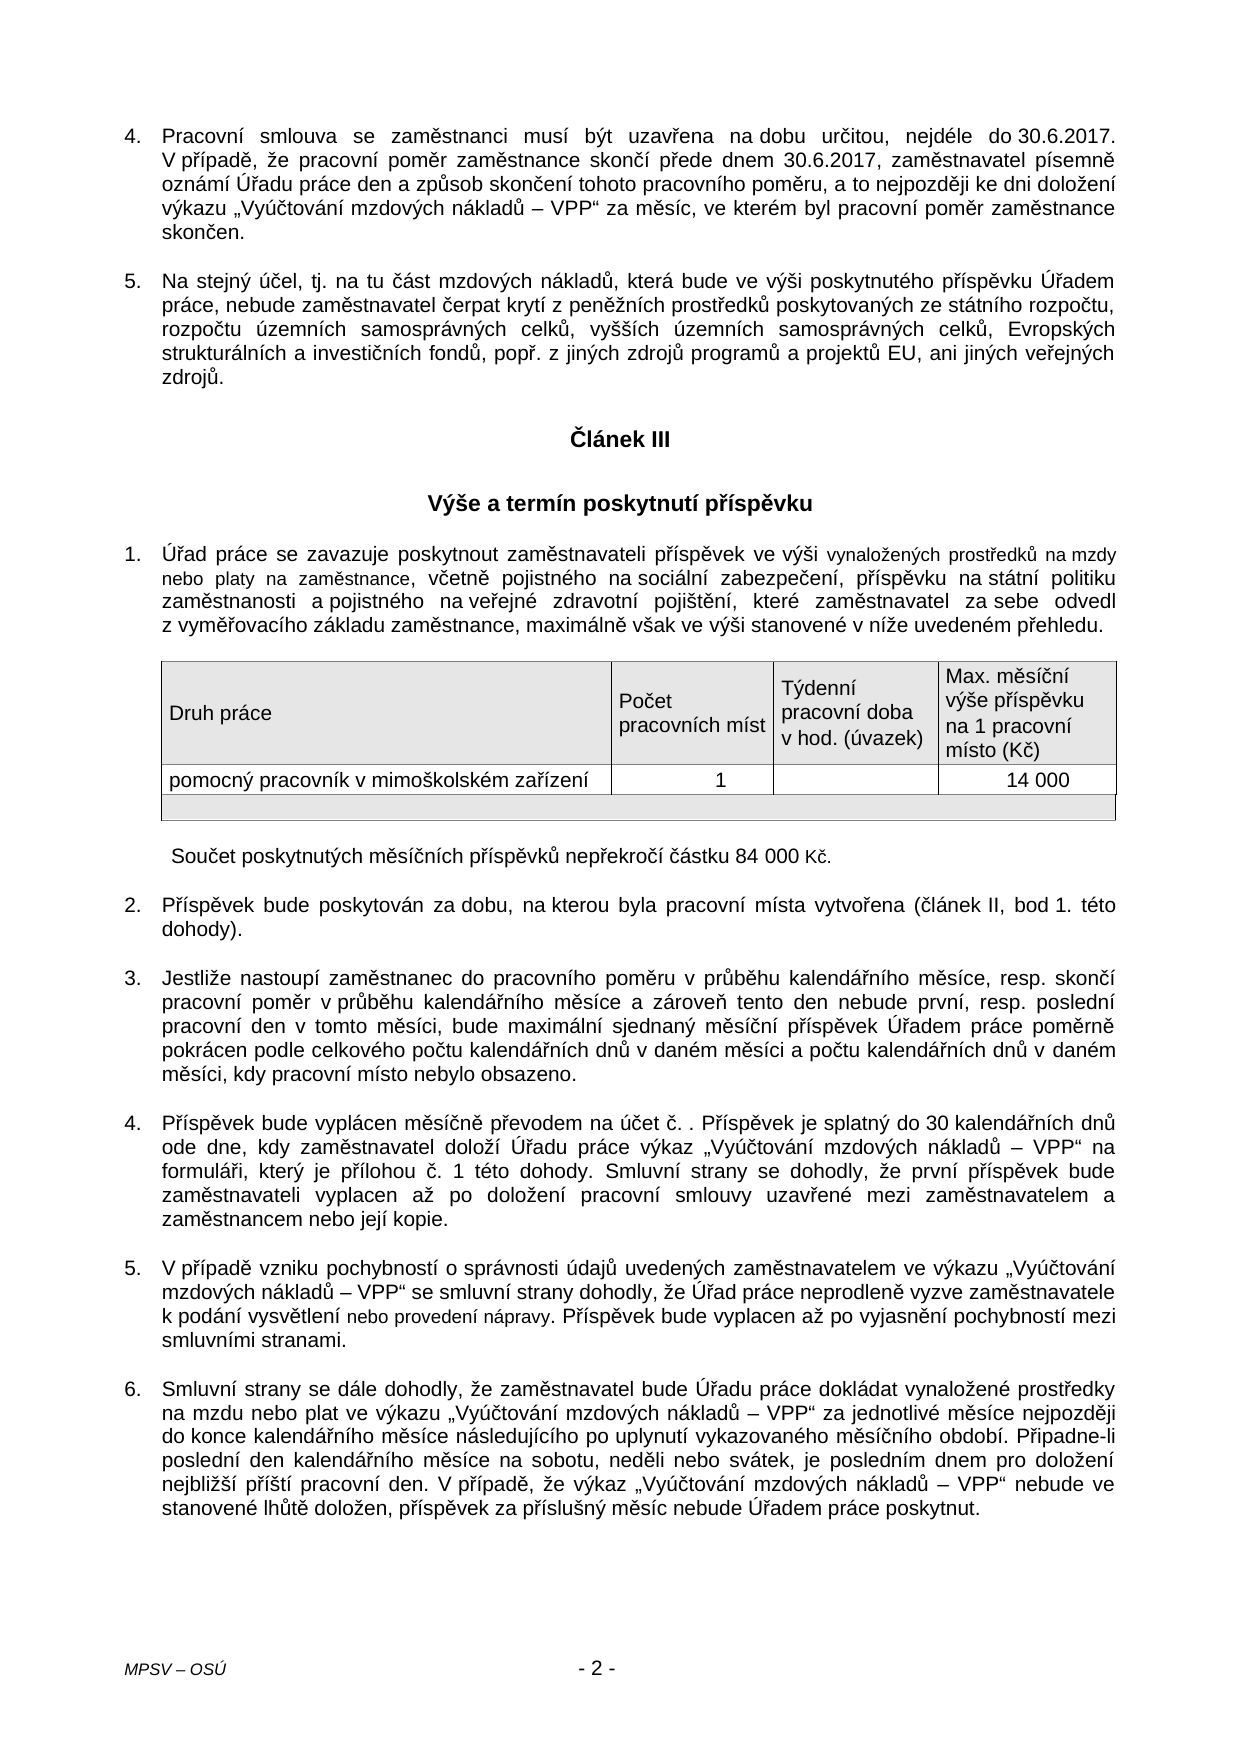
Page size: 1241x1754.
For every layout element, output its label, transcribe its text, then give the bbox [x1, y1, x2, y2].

table_cell 14 000 [939, 765, 1116, 793]
table_cell [774, 765, 938, 793]
table_cell [929, 795, 1115, 819]
table_cell pomocný pracovník v mimoškolském zařízení [162, 765, 611, 793]
text Výše a termín poskytnutí příspěvku [124, 490, 1116, 516]
table_header Počet pracovních míst [612, 662, 773, 764]
text V případě vzniku pochybností o správnosti údajů uvedených zaměstnavatelem ve výkazu „Vyúčtování mzdových nákladů – VPP“ se smluvní strany dohodly, že Úřad práce neprodleně vyzve zaměstnavatele k podání vysvětlení nebo provedení nápravy. Příspěvek bude vyplacen až po vyjasnění pochybností mezi smluvními stranami. [124, 1256, 1116, 1351]
text Příspěvek bude poskytován za dobu, na kterou byla pracovní místa vytvořena (článek II, bod 1. této dohody). [124, 893, 1116, 941]
table_header Max. měsíční výše příspěvku na 1 pracovní místo (Kč) [939, 662, 1116, 764]
text Pracovní smlouva se zaměstnanci musí být uzavřena na dobu určitou, nejdéle do 30.6.2017. V případě, že pracovní poměr zaměstnance skončí přede dnem 30.6.2017, zaměstnavatel písemně oznámí Úřadu práce den a způsob skončení tohoto pracovního poměru, a to nejpozději ke dni doložení výkazu „Vyúčtování mzdových nákladů – VPP“ za měsíc, ve kterém byl pracovní poměr zaměstnance skončen. [124, 124, 1116, 244]
table_header Týdenní pracovní doba v hod. (úvazek) [774, 662, 938, 764]
list Příspěvek bude vyplácen měsíčně převodem na účet č. . Příspěvek je splatný do 30 kalendářních dnů ode dne, kdy zaměstnavatel doloží Úřadu práce výkaz „Vyúčtování mzdových nákladů – VPP“ na formuláři, který je přílohou č. 1 této dohody. Smluvní strany se dohodly, že první příspěvek bude zaměstnavateli vyplacen až po doložení pracovní smlouvy uzavřené mezi zaměstnavatelem a zaměstnancem nebo její kopie. [124, 1111, 1116, 1231]
list Úřad práce se zavazuje poskytnout zaměstnavateli příspěvek ve výši vynaložených prostředků na mzdy nebo platy na zaměstnance, včetně pojistného na sociální zabezpečení, příspěvku na státní politiku zaměstnanosti a pojistného na veřejné zdravotní pojištění, které zaměstnavatel za sebe odvedl z vyměřovacího základu zaměstnance, maximálně však ve výši stanovené v níže uvedeném přehledu. [124, 541, 1116, 637]
text Na stejný účel, tj. na tu část mzdových nákladů, která bude ve výši poskytnutého příspěvku Úřadem práce, nebude zaměstnavatel čerpat krytí z peněžních prostředků poskytovaných ze státního rozpočtu, rozpočtu územních samosprávných celků, vyšších územních samosprávných celků, Evropských strukturálních a investičních fondů, popř. z jiných zdrojů programů a projektů EU, ani jiných veřejných zdrojů. [124, 269, 1116, 389]
list Jestliže nastoupí zaměstnanec do pracovního poměru v průběhu kalendářního měsíce, resp. skončí pracovní poměr v průběhu kalendářního měsíce a zároveň tento den nebude první, resp. poslední pracovní den v tomto měsíci, bude maximální sjednaný měsíční příspěvek Úřadem práce poměrně pokrácen podle celkového počtu kalendářních dnů v daném měsíci a počtu kalendářních dnů v daném měsíci, kdy pracovní místo nebylo obsazeno. [124, 966, 1116, 1086]
text Součet poskytnutých měsíčních příspěvků nepřekročí částku 84 000 Kč. [124, 844, 1116, 868]
text Článek III [124, 426, 1116, 452]
table_cell [751, 795, 929, 819]
text Smluvní strany se dále dohodly, že zaměstnavatel bude Úřadu práce dokládat vynaložené prostředky na mzdu nebo plat ve výkazu „Vyúčtování mzdových nákladů – VPP“ za jednotlivé měsíce nejpozději do konce kalendářního měsíce následujícího po uplynutí vykazovaného měsíčního období. Připadne-li poslední den kalendářního měsíce na sobotu, neděli nebo svátek, je posledním dnem pro doložení nejbližší příští pracovní den. V případě, že výkaz „Vyúčtování mzdových nákladů – VPP“ nebude ve stanovené lhůtě doložen, příspěvek za příslušný měsíc nebude Úřadem práce poskytnut. [124, 1376, 1116, 1520]
table_cell 1 [612, 765, 773, 793]
table_header Druh práce [162, 662, 611, 764]
table_cell [162, 795, 751, 819]
